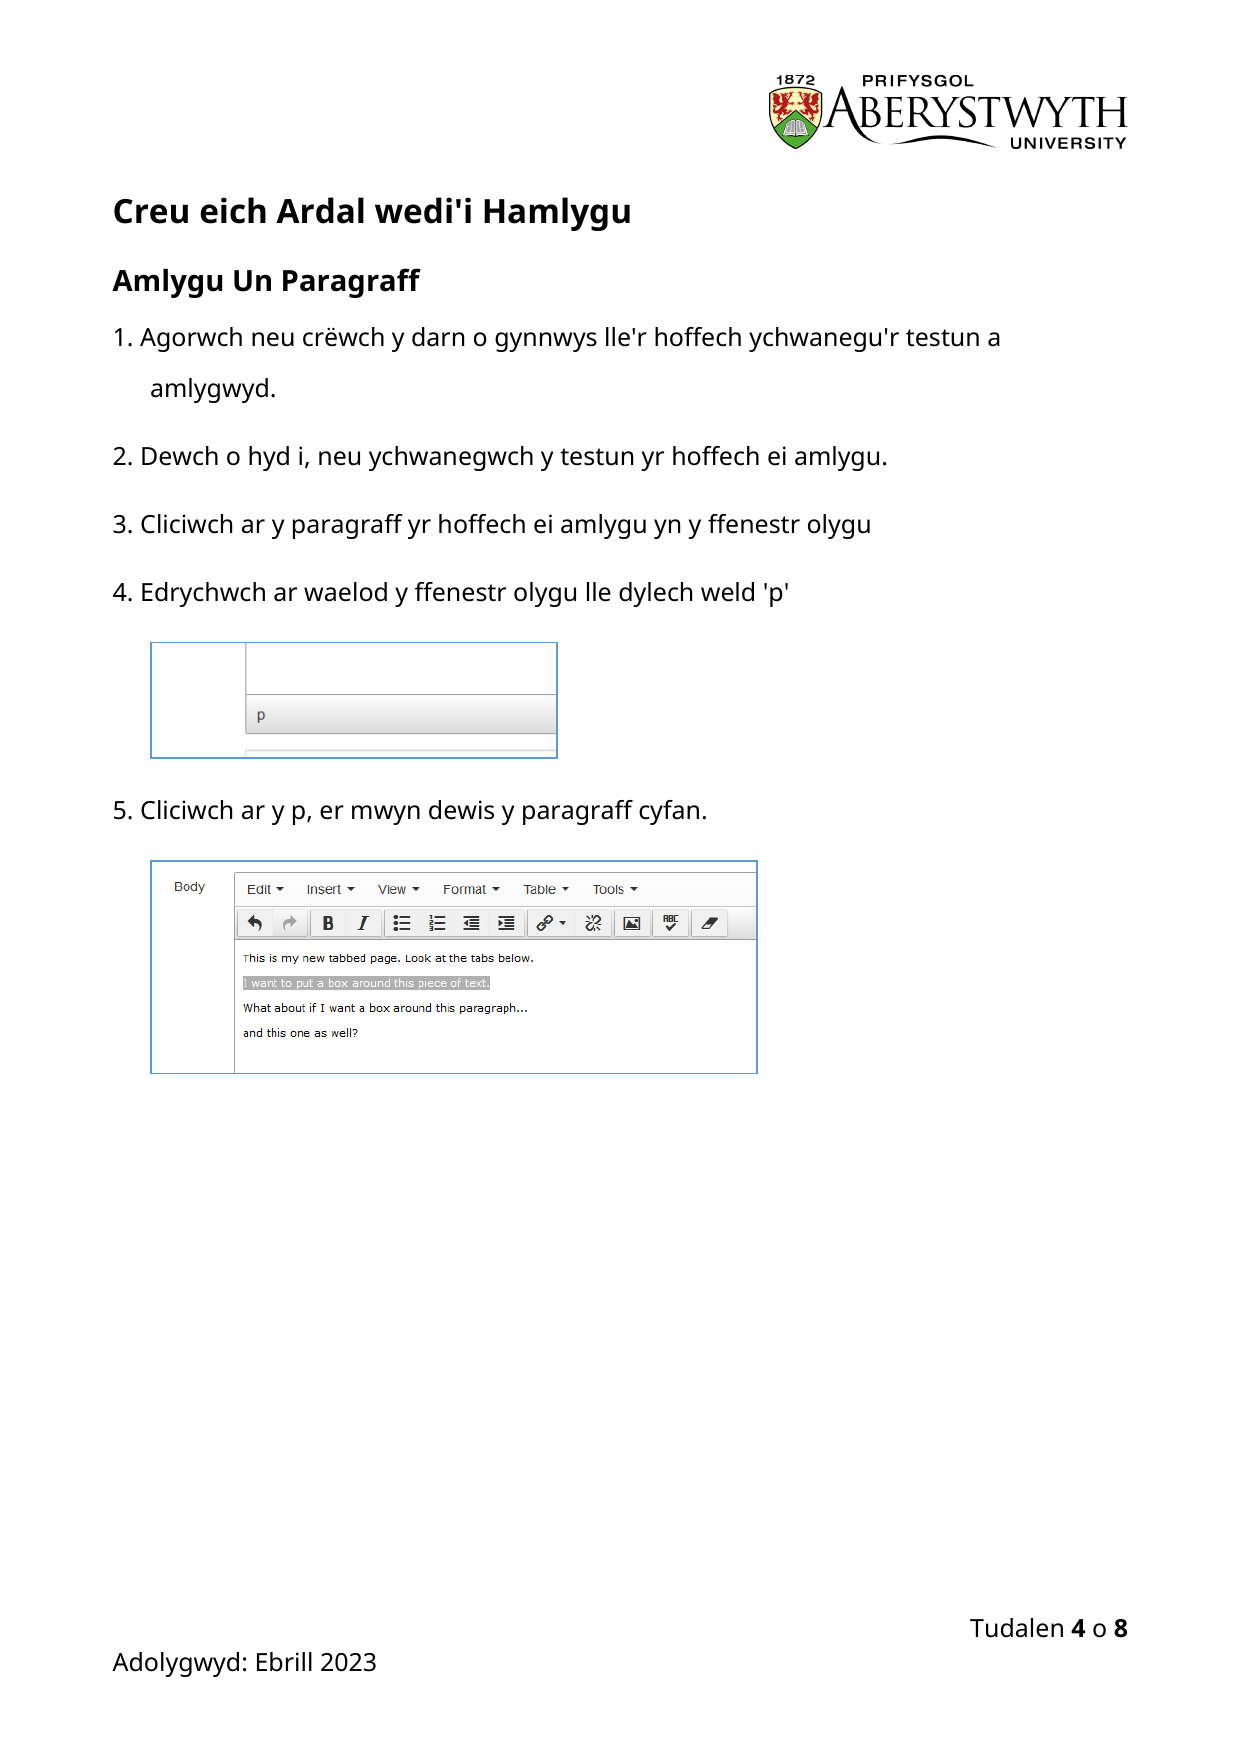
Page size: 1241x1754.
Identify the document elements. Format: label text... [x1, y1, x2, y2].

picture [152, 862, 756, 1073]
picture [769, 75, 1128, 150]
list Agorwch neu crëwch y darn o gynnwys lle'r hoffech ychwanegu'r testun a amlygwyd. [112, 320, 1128, 405]
list Cliciwch ar y paragraff yr hoffech ei amlygu yn y ffenestr olygu [112, 506, 1128, 541]
subtitle Amlygu Un Paragraff [112, 261, 1128, 300]
list Edrychwch ar waelod y ffenestr olygu lle dylech weld 'p' [112, 574, 1128, 608]
list Dewch o hyd i, neu ychwanegwch y testun yr hoffech ei amlygu. [112, 439, 1128, 473]
list Cliciwch ar y p, er mwyn dewis y paragraff cyfan. [112, 793, 1128, 827]
picture [152, 643, 556, 757]
subtitle Creu eich Ardal wedi'i Hamlygu [112, 188, 1128, 234]
